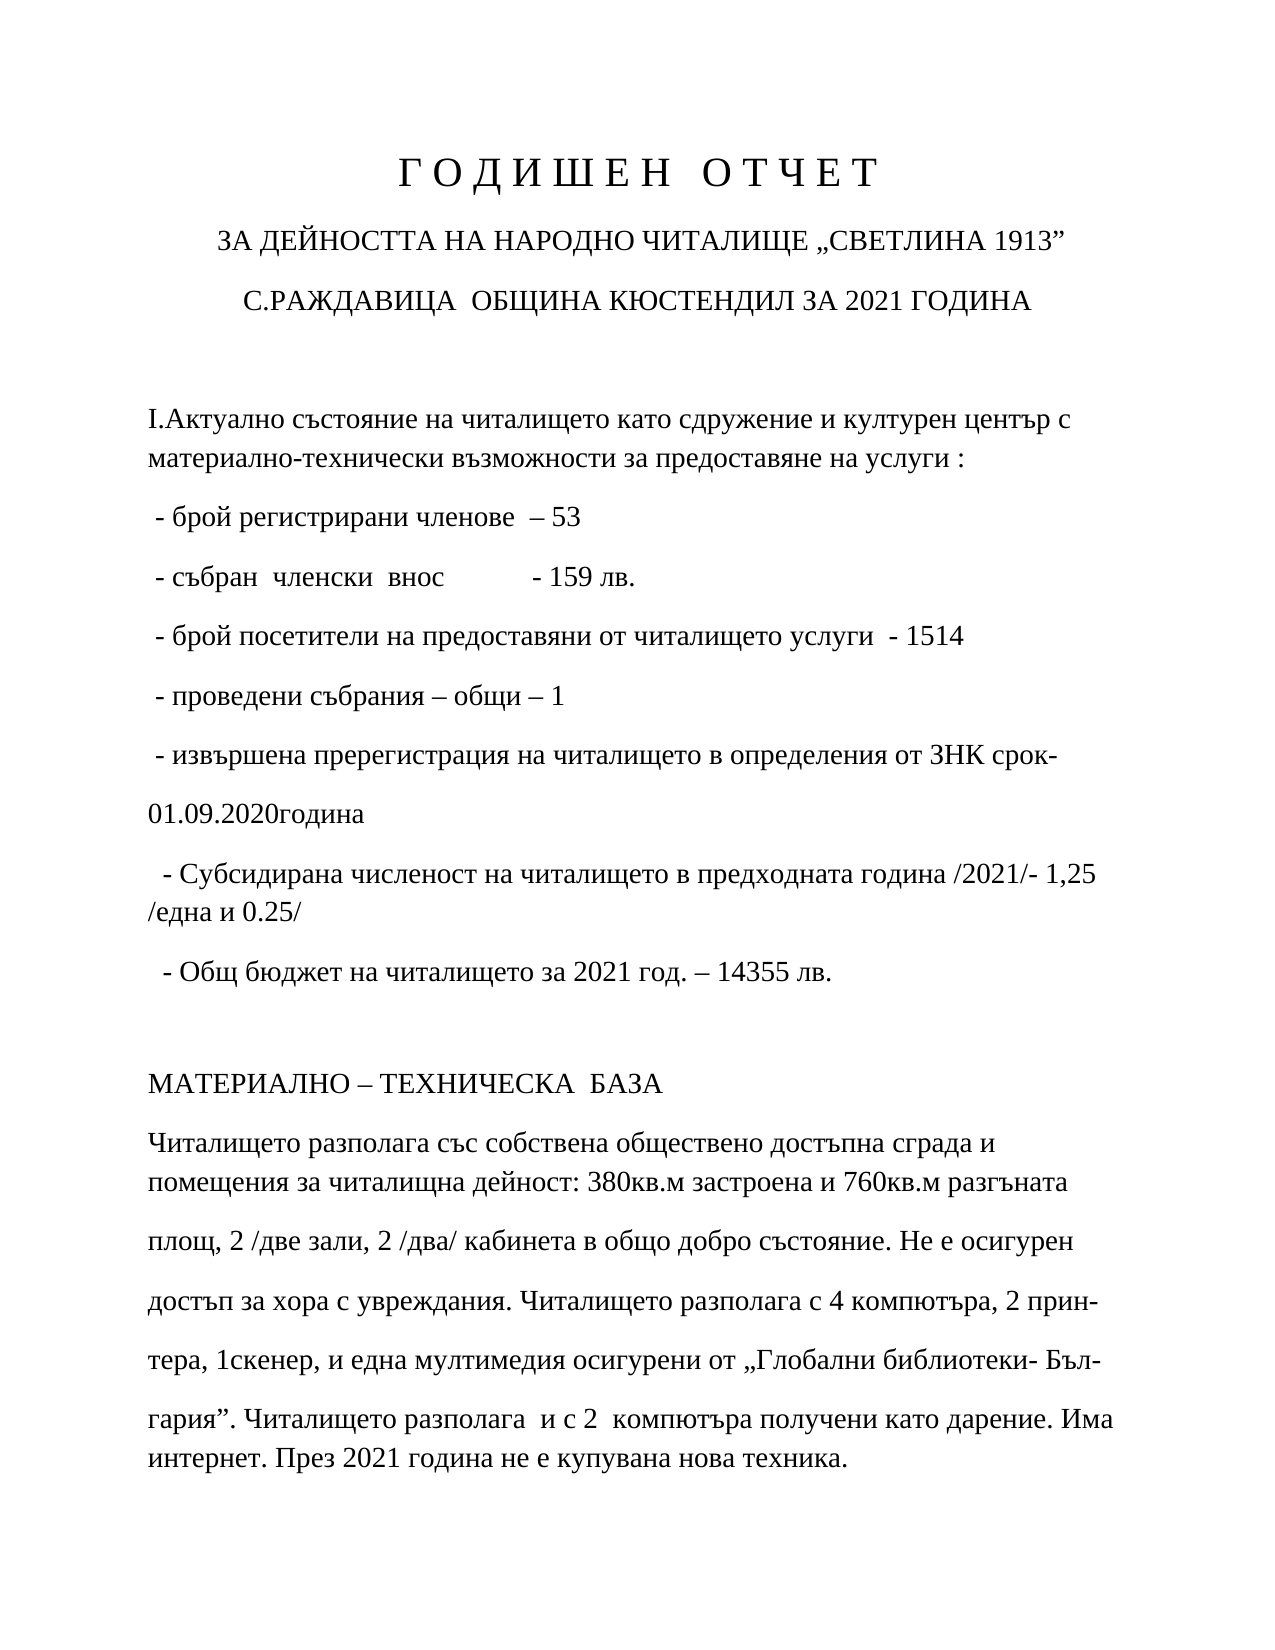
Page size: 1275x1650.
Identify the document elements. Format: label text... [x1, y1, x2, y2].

text - проведени събрания – общи – 1 [148, 678, 1127, 711]
text тера, 1скенер, и една мултимедия осигурени от „Глобални библиотеки- Бъл- [148, 1342, 1127, 1376]
text - брой регистрирани членове – 53 [148, 499, 1127, 533]
text площ, 2 /две зали, 2 /два/ кабинета в общо добро състояние. Не е осигурен [148, 1223, 1127, 1257]
text - Субсидирана численост на читалището в предходната година /2021/- 1,25 /една и 0.25/ [148, 856, 1127, 928]
text Читалището разполага със собствена обществено достъпна сграда и помещения за читалищна дейност: 380кв.м застроена и 760кв.м разгъната [148, 1126, 1127, 1198]
text - извършена пререгистрация на читалището в определения от ЗНК срок- [148, 737, 1127, 771]
text МАТЕРИАЛНО – ТЕХНИЧЕСКА БАЗА [148, 1066, 1127, 1100]
text ЗА ДЕЙНОСТТА НА НАРОДНО ЧИТАЛИЩЕ „СВЕТЛИНА 1913” [148, 223, 1127, 257]
text - събран членски внос - 159 лв. [148, 559, 1127, 592]
text достъп за хора с увреждания. Читалището разполага с 4 компютъра, 2 прин- [148, 1283, 1127, 1316]
text - Общ бюджет на читалището за 2021 год. – 14355 лв. [148, 954, 1127, 987]
text I.Актуално състояние на читалището като сдружение и културен център с материално-технически възможности за предоставяне на услуги : [148, 402, 1127, 474]
text С.РАЖДАВИЦА ОБЩИНА КЮСТЕНДИЛ ЗА 2021 ГОДИНА [148, 283, 1127, 316]
text 01.09.2020година [148, 796, 1127, 830]
text - брой посетители на предоставяни от читалището услуги - 1514 [148, 618, 1127, 652]
text гария”. Читалището разполага и с 2 компютъра получени като дарение. Има интернет. През 2021 година не е купувана нова техника. [148, 1402, 1127, 1474]
text Г О Д И Ш Е Н О Т Ч Е Т [148, 148, 1127, 196]
